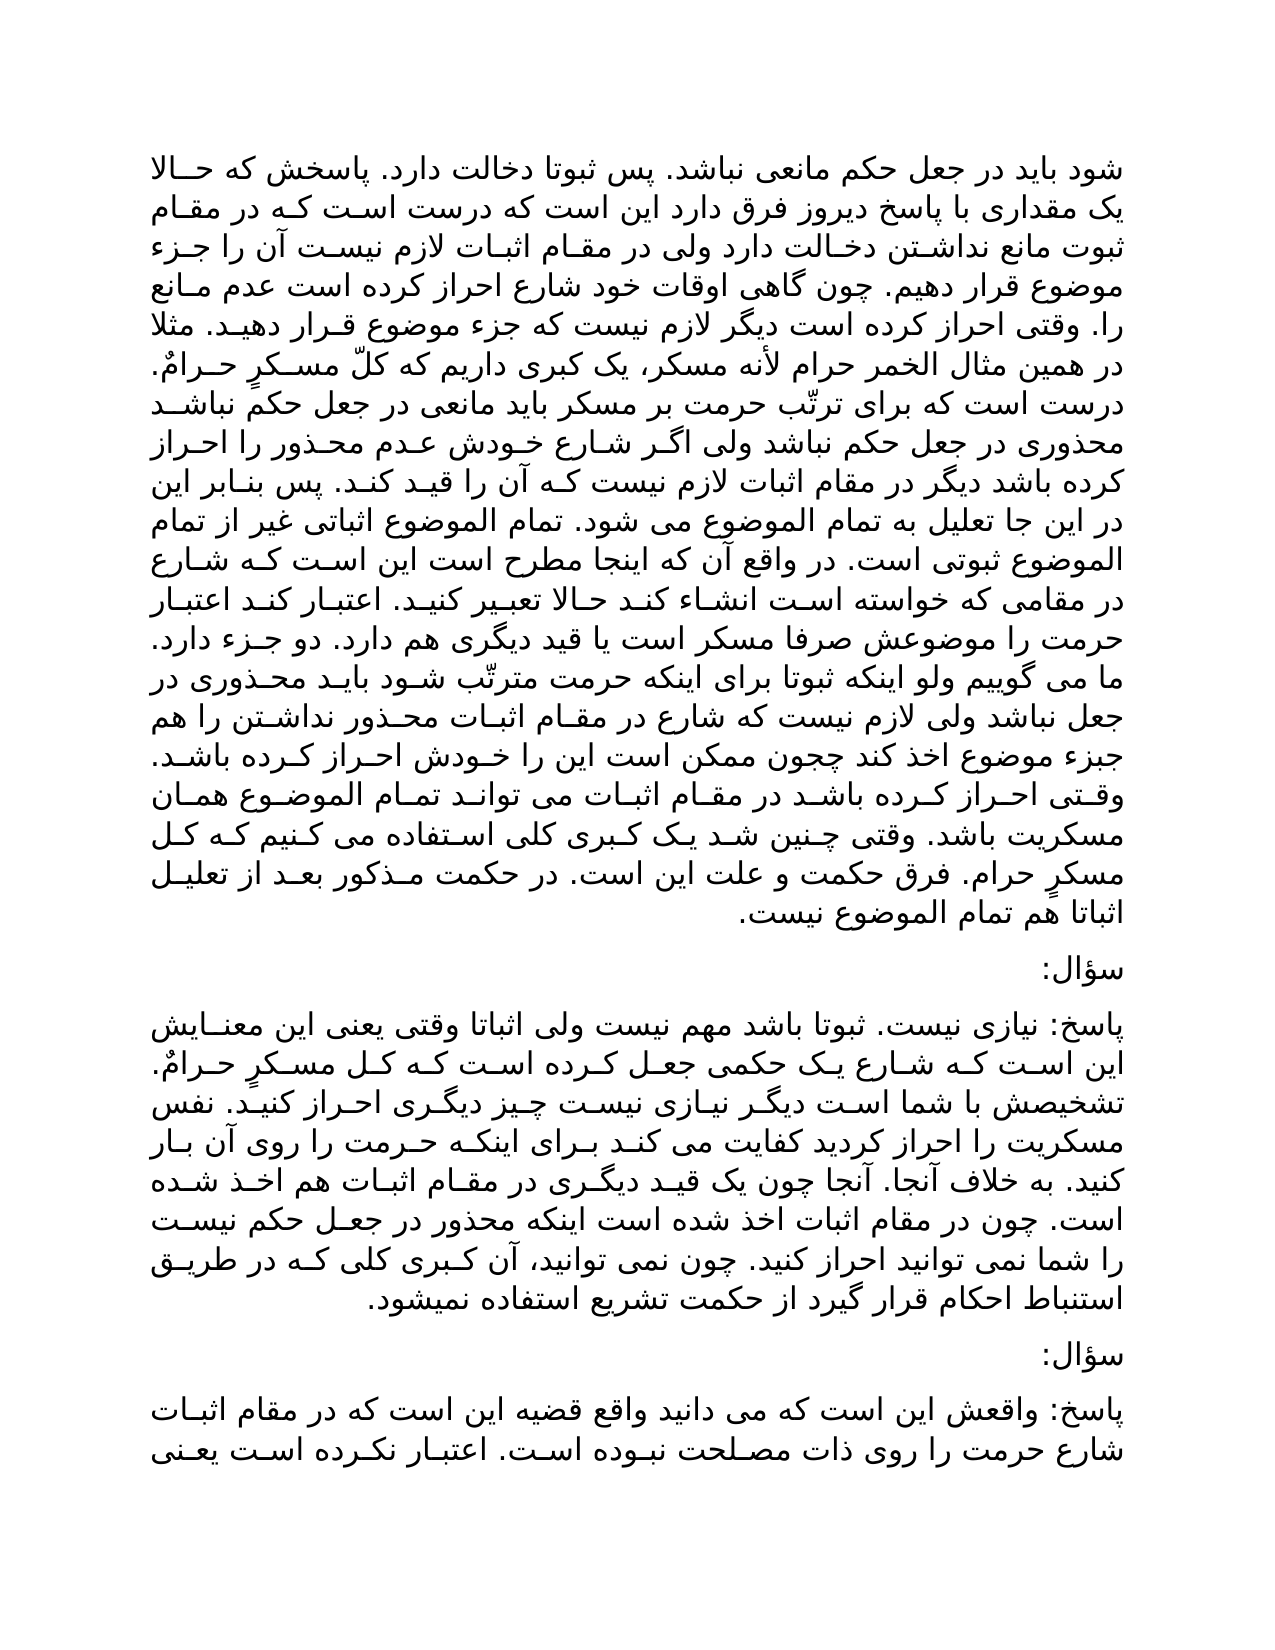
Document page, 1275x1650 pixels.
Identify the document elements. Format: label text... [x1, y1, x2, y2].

text پاسخ: نیازی نیست. ثبوتا باشد مهم نیست ولی اثباتا وقتی یعنی این معنایش این است که شارع یک حکمی جعل کرده است که کل مسکرٍ حرامٌ. تشخیصش با شما است دیگر نیازی نیست چیز دیگری احراز کنید. نفس مسکریت را احراز کردید کفایت می کند برای اینکه حرمت را روی آن بار کنید. به خلاف آنجا. آنجا چون یک قید دیگری در مقام اثبات هم اخذ شده است. چون در مقام اثبات اخذ شده است اینکه محذور در جعل حکم نیست را شما نمی توانید احراز کنید. چون نمی توانید، آن کبری کلی که در طریق استنباط احکام قرار گیرد از حکمت تشریع استفاده نمیشود. [150, 1006, 1125, 1316]
text سؤال: [150, 950, 1125, 986]
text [150, 1392, 1125, 1467]
text سؤال: [150, 1336, 1125, 1372]
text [150, 150, 1125, 931]
